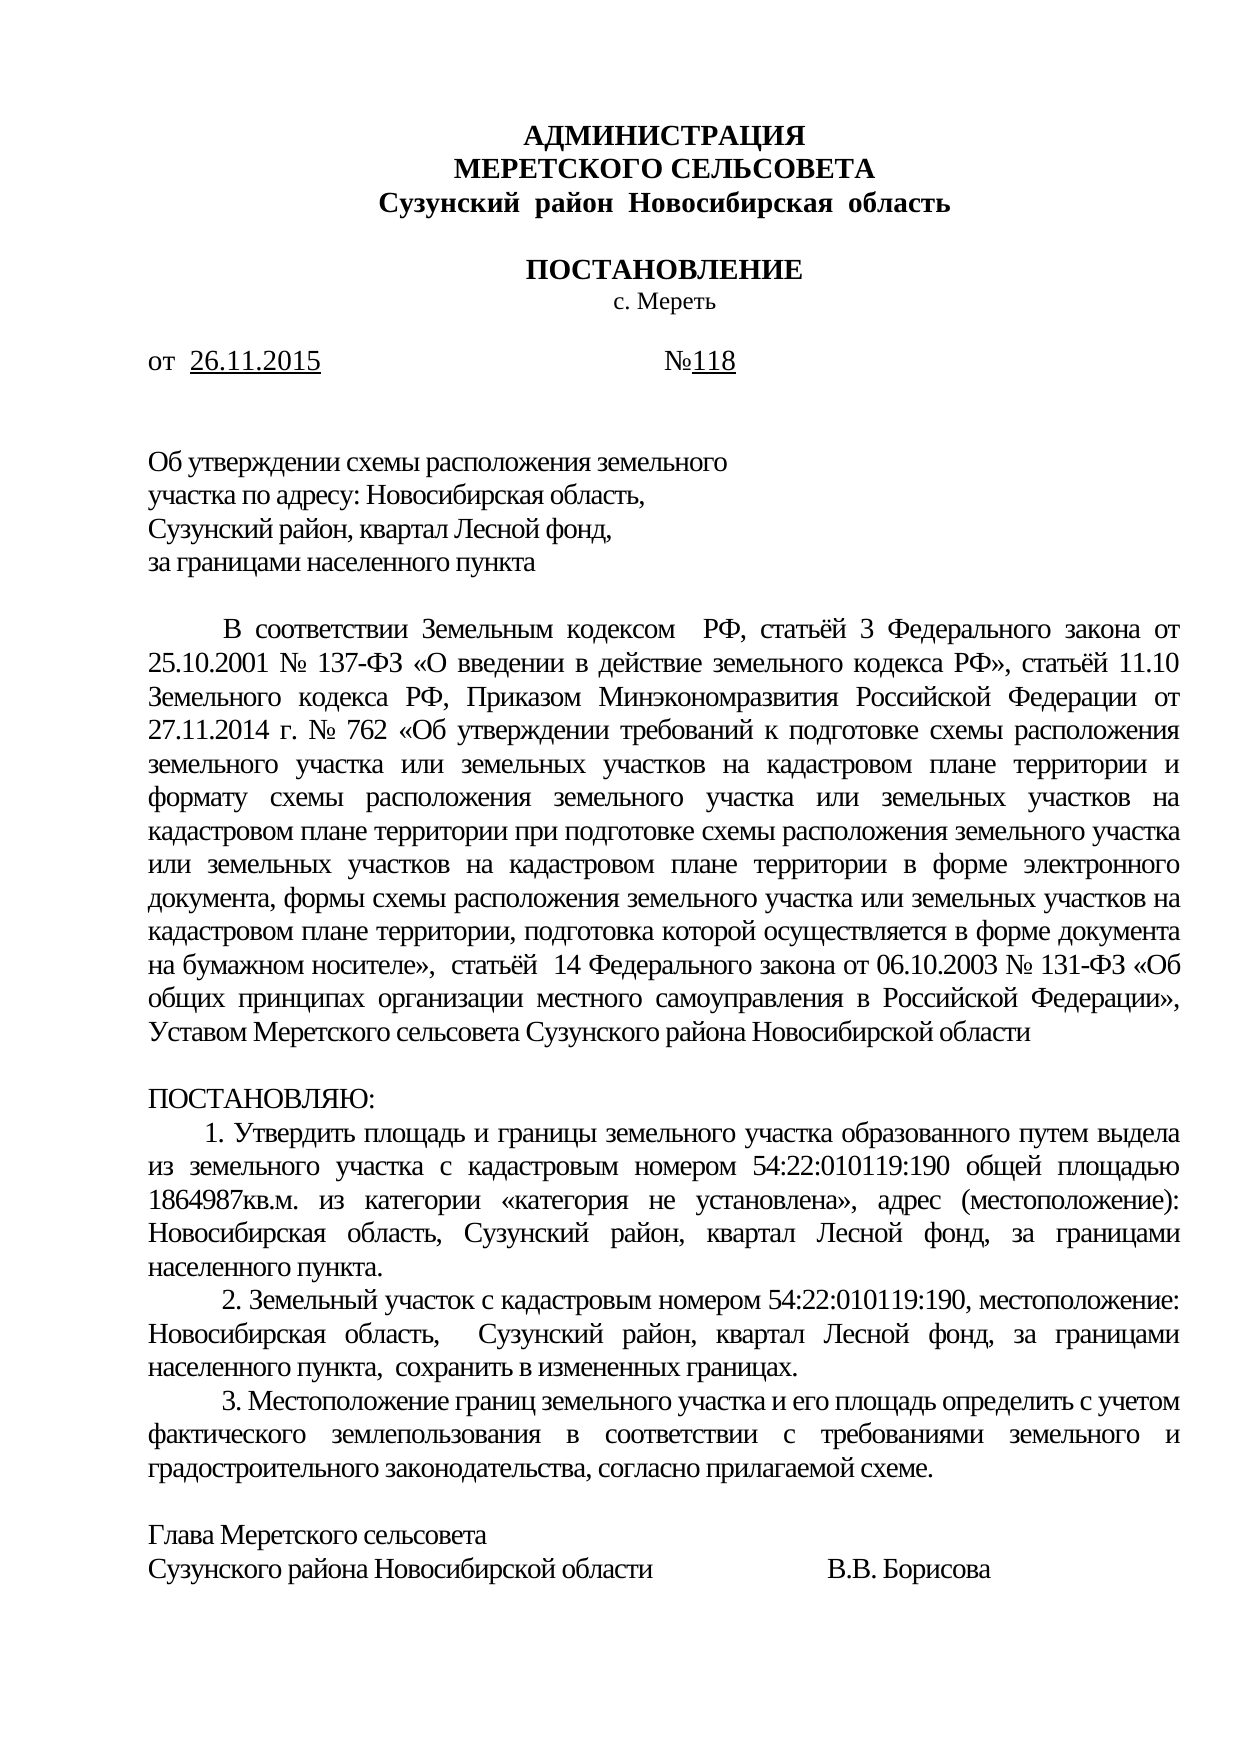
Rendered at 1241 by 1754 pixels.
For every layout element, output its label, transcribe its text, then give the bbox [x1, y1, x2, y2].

text МЕРЕТСКОГО СЕЛЬСОВЕТА [148, 152, 1181, 185]
subtitle АДМИНИСТРАЦИЯ [148, 118, 1181, 152]
text 1. Утвердить площадь и границы земельного участка образованного путем выдела из земельного участка с кадастровым номером 54:22:010119:190 общей площадью 1864987кв.м. из категории «категория не установлена», адрес (местоположение): Новосибирская область, Сузунский район, квартал Лесной фонд, за границами населенного пункта. [148, 1115, 1181, 1282]
text ПОСТАНОВЛЯЮ: [148, 1081, 1181, 1115]
text с. Мереть [148, 286, 1181, 314]
text за границами населенного пункта [148, 544, 1181, 578]
text участка по адресу: Новосибирская область, [148, 477, 1188, 511]
text Сузунского района Новосибирской области В.В. Борисова [148, 1551, 1152, 1584]
text Об утверждении схемы расположения земельного [148, 444, 1188, 477]
text от 26.11.2015 №118 [148, 343, 1167, 377]
text В соответствии Земельным кодексом РФ, статьёй 3 Федерального закона от 25.10.2001 № 137-ФЗ «О введении в действие земельного кодекса РФ», статьёй 11.10 Земельного кодекса РФ, Приказом Минэкономразвития Российской Федерации от 27.11.2014 г. № 762 «Об утверждении требований к подготовке схемы расположения земельного участка или земельных участков на кадастровом плане территории и формату схемы расположения земельного участка или земельных участков на кадастровом плане территории при подготовке схемы расположения земельного участка или земельных участков на кадастровом плане территории в форме электронного документа, формы схемы расположения земельного участка или земельных участков на кадастровом плане территории, подготовка которой осуществляется в форме документа на бумажном носителе», статьёй 14 Федерального закона от 06.10.2003 № 131-ФЗ «Об общих принципах организации местного самоуправления в Российской Федерации», Уставом Меретского сельсовета Сузунского района Новосибирской области [148, 612, 1181, 1048]
text Глава Меретского сельсовета [148, 1517, 1152, 1551]
text ПОСТАНОВЛЕНИЕ [148, 252, 1181, 286]
text 3. Местоположение границ земельного участка и его площадь определить с учетом фактического землепользования в соответствии с требованиями земельного и градостроительного законодательства, согласно прилагаемой схеме. [148, 1383, 1181, 1484]
text 2. Земельный участок с кадастровым номером 54:22:010119:190, местоположение: Новосибирская область, Сузунский район, квартал Лесной фонд, за границами населенного пункта, сохранить в измененных границах. [148, 1282, 1181, 1383]
text Сузунский район, квартал Лесной фонд, [148, 511, 1181, 544]
text Сузунский район Новосибирская область [148, 185, 1181, 219]
